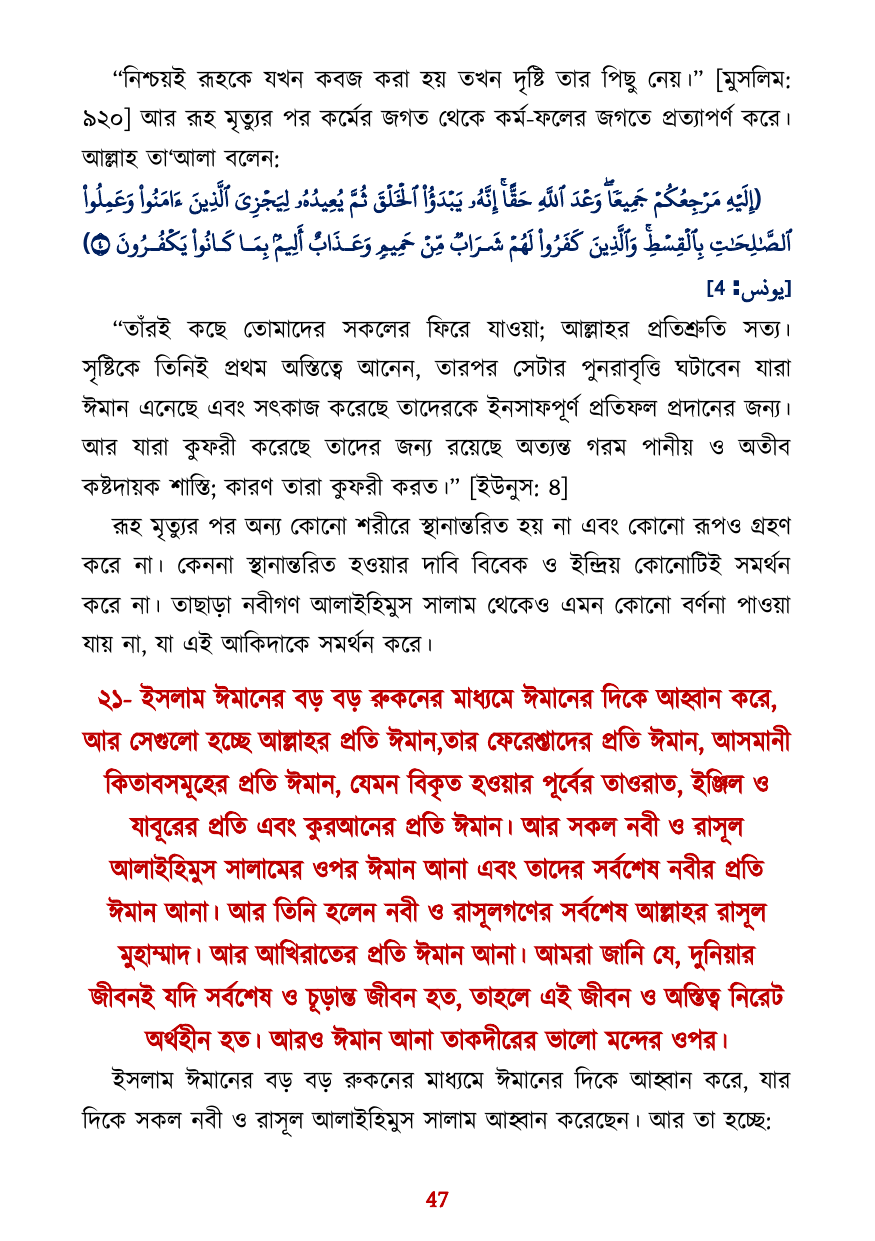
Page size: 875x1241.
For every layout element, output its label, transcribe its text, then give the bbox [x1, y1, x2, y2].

text “নিশ্চয়ই রূহকে যখন কবজ করা হয় তখন দৃষ্টি তার পিছু নেয়।” [মুসলিম: ৯২০] আর রূহ মৃত্যুর পর কর্মের জগত থেকে কর্ম-ফলের জগতে প্রত্যাপর্ণ করে। আল্লাহ তা‘আলা বলেন: [83, 59, 791, 177]
text “তাঁরই কছে তোমাদের সকলের ফিরে যাওয়া; আল্লাহর প্রতিশ্রুতি সত্য। সৃষ্টিকে তিনিই প্রথম অস্তিত্বে আনেন, তারপর সেটার পুনরাবৃত্তি ঘটাবেন যারা ঈমান এনেছে এবং সৎকাজ করেছে তাদেরকে ইনসাফপূর্ণ প্রতিফল প্রদানের জন্য। আর যারা কুফরী করেছে তাদের জন্য রয়েছে অত্যন্ত গরম পানীয় ও অতীব কষ্টদায়ক শাস্তি; কারণ তারা কুফরী করত।” [ইউনুস: ৪] [83, 309, 791, 506]
text ﴿إِلَيۡهِ مَرۡجِعُكُمۡ جَمِيعٗاۖ وَعۡدَ ٱللَّهِ حَقًّاۚ إِنَّهُۥ يَبۡدَؤُاْ ٱلۡخَلۡقَ ثُمَّ يُعِيدُهُۥ لِيَجۡزِيَ ٱلَّذِينَ ءَامَنُواْ وَعَمِلُواْ ٱلصَّٰلِحَٰتِ بِٱلۡقِسۡطِۚ وَٱلَّذِينَ كَفَرُواْ لَهُمۡ شَرَابٞ مِّنۡ حَمِيمٖ وَعَذَابٌ أَلِيمُۢ بِمَا كَانُواْ يَكۡفُرُونَ ٤﴾ [يونس: 4] [83, 177, 791, 309]
subtitle ২১- ইসলাম ঈমানের বড় বড় রুকনের মাধ্যমে ঈমানের দিকে আহ্বান করে, আর সেগুলো হচ্ছে আল্লাহর প্রতি ঈমান,তার ফেরেশ্তাদের প্রতি ঈমান, আসমানী কিতাবসমূহের প্রতি ঈমান, যেমন বিকৃত হওয়ার পূর্বের তাওরাত, ইঞ্জিল ও যাবূরের প্রতি এবং কুরআনের প্রতি ঈমান। আর সকল নবী ও রাসূল আলাইহিমুস সালামের ওপর ঈমান আনা এবং তাদের সর্বশেষ নবীর প্রতি ঈমান আনা। আর তিনি হলেন নবী ও রাসূলগণের সর্বশেষ আল্লাহর রাসূল মুহাম্মাদ। আর আখিরাতের প্রতি ঈমান আনা। আমরা জানি যে, দুনিয়ার জীবনই যদি সর্বশেষ ও চূড়ান্ত জীবন হত, তাহলে এই জীবন ও অস্তিত্ব নিরেট অর্থহীন হত। আরও ঈমান আনা তাকদীরের ভালো মন্দের ওপর। [83, 676, 791, 1060]
text ইসলাম ঈমানের বড় বড় রুকনের মাধ্যমে ঈমানের দিকে আহ্বান করে, যার দিকে সকল নবী ও রাসূল আলাইহিমুস সালাম আহ্বান করেছেন। আর তা হচ্ছে: [83, 1060, 791, 1139]
text রূহ মৃত্যুর পর অন্য কোনো শরীরে স্থানান্তরিত হয় না এবং কোনো রূপও গ্রহণ করে না। কেননা স্থানান্তরিত হওয়ার দাবি বিবেক ও ইন্দ্রিয় কোনোটিই সমর্থন করে না। তাছাড়া নবীগণ আলাইহিমুস সালাম থেকেও এমন কোনো বর্ণনা পাওয়া যায় না, যা এই আকিদাকে সমর্থন করে। [83, 506, 791, 663]
